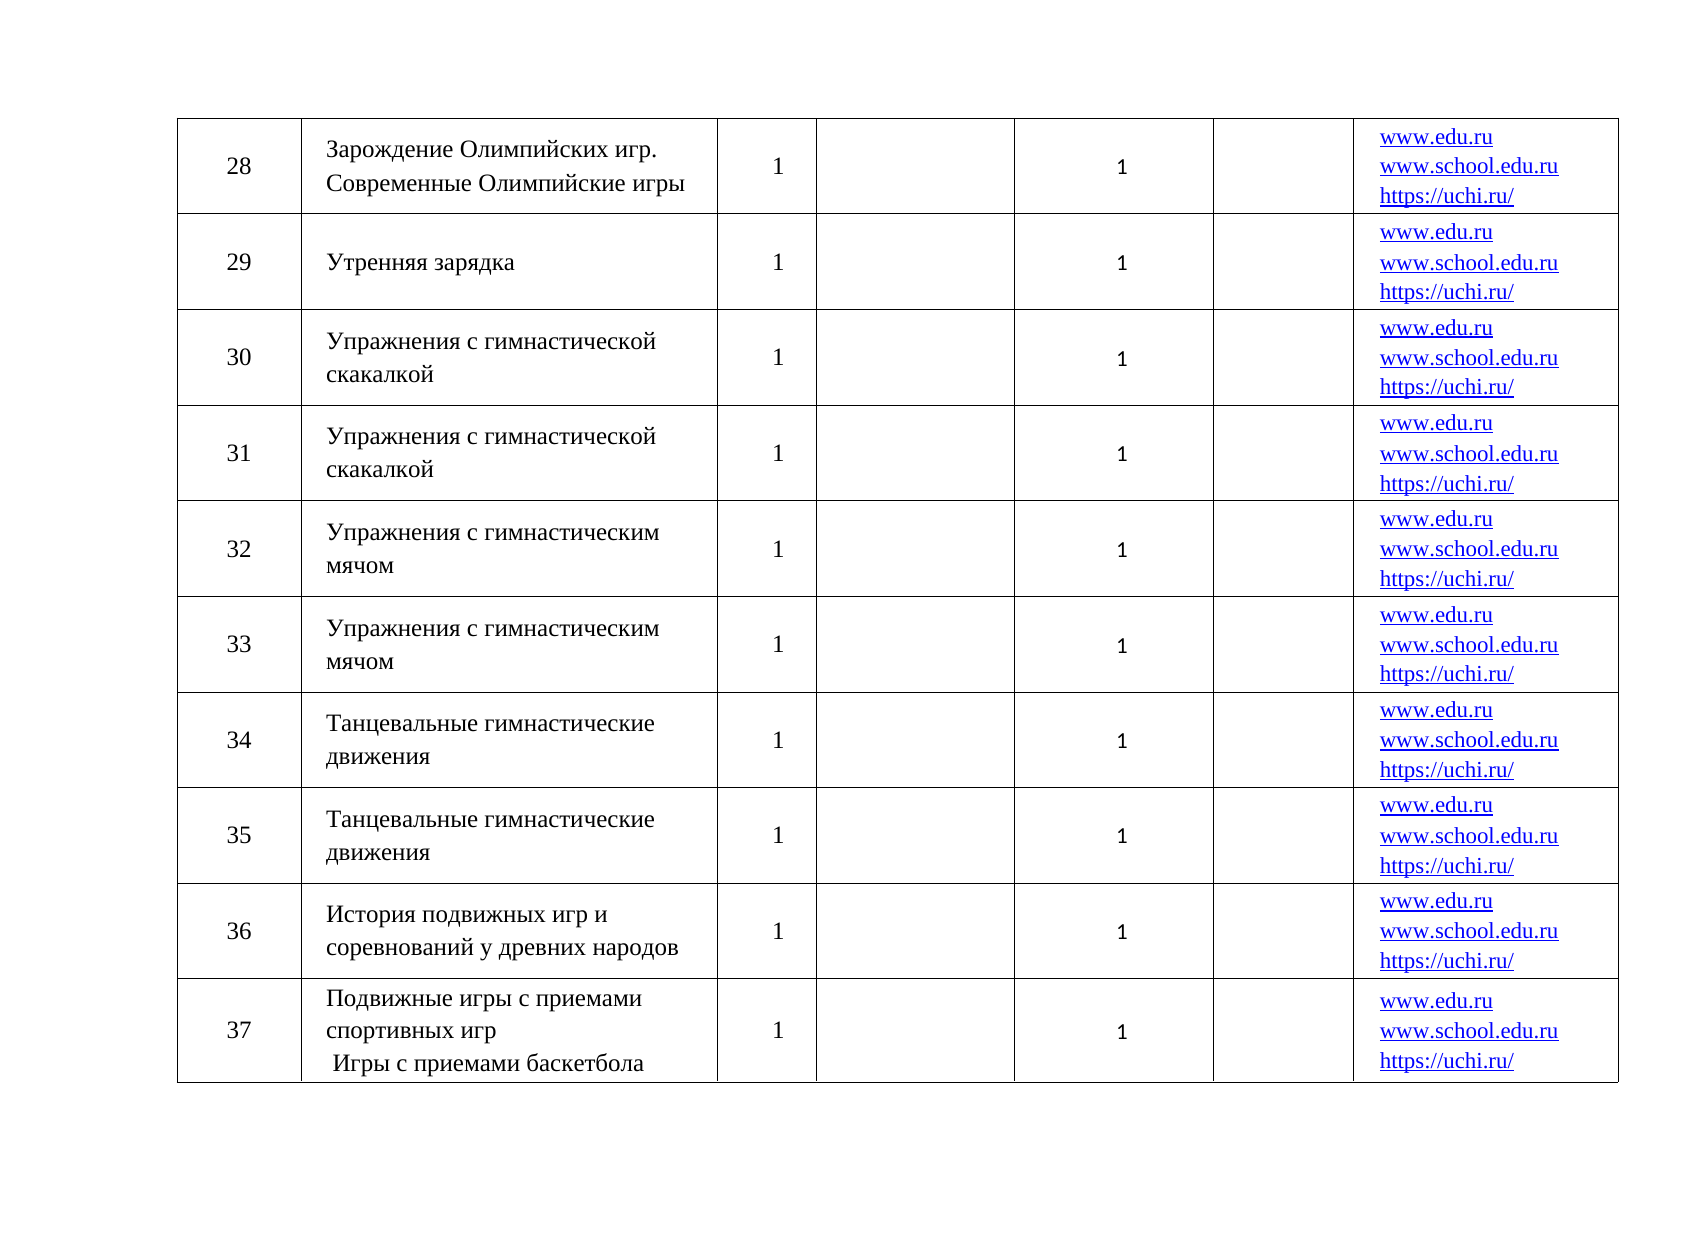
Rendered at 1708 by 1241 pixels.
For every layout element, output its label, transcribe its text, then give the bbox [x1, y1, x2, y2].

table_cell 1 [1015, 597, 1213, 691]
table_cell 1 [1015, 501, 1213, 596]
table_cell 1 [718, 310, 816, 404]
table_cell Упражнения с гимнастической скакалкой [302, 406, 717, 500]
table_cell 1 [1015, 310, 1213, 404]
table_cell История подвижных игр и соревнований у древних народов [302, 884, 717, 978]
table_cell [1214, 406, 1353, 500]
table_header 1 [1015, 119, 1213, 213]
table_cell 1 [718, 884, 816, 978]
table_cell 31 [178, 406, 301, 500]
table_cell www.edu.ru www.school.edu.ru https://uchi.ru/ [1354, 310, 1618, 404]
table_cell www.edu.ru www.school.edu.ru https://uchi.ru/ [1354, 501, 1618, 596]
table_cell 1 [1015, 406, 1213, 500]
table_cell Подвижные игры с приемами спортивных игр Игры с приемами баскетбола [302, 979, 717, 1081]
table_cell 1 [1015, 979, 1213, 1081]
table_cell [1214, 693, 1353, 787]
table_cell [817, 788, 1014, 882]
table_cell [1214, 979, 1353, 1081]
table_cell 1 [718, 501, 816, 596]
table_cell [1214, 597, 1353, 691]
table_cell Танцевальные гимнастические движения [302, 693, 717, 787]
table_cell 1 [718, 979, 816, 1081]
table_header 1 [718, 119, 816, 213]
table_cell 1 [718, 788, 816, 882]
table_cell [817, 214, 1014, 309]
table_cell 1 [1015, 884, 1213, 978]
table_cell 1 [718, 597, 816, 691]
table_cell [817, 884, 1014, 978]
table_cell 34 [178, 693, 301, 787]
table_cell Упражнения с гимнастической скакалкой [302, 310, 717, 404]
table_cell 37 [178, 979, 301, 1081]
table_cell 35 [178, 788, 301, 882]
table_cell 29 [178, 214, 301, 309]
table_cell [1214, 310, 1353, 404]
table_cell www.edu.ru www.school.edu.ru https://uchi.ru/ [1354, 788, 1618, 882]
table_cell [1354, 884, 1618, 978]
table_cell [817, 693, 1014, 787]
table_header 28 [178, 119, 301, 213]
table_cell 1 [718, 406, 816, 500]
table_cell 1 [718, 214, 816, 309]
table_cell 1 [1015, 214, 1213, 309]
table_cell www.edu.ru www.school.edu.ru https://uchi.ru/ [1354, 693, 1618, 787]
table_cell Танцевальные гимнастические движения [302, 788, 717, 882]
table_cell [817, 597, 1014, 691]
table_cell 1 [1015, 788, 1213, 882]
table_cell [1214, 884, 1353, 978]
table_cell [817, 501, 1014, 596]
table_cell 1 [718, 693, 816, 787]
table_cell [1354, 979, 1618, 1081]
table_cell Утренняя зарядка [302, 214, 717, 309]
table_cell www.edu.ru www.school.edu.ru https://uchi.ru/ [1354, 597, 1618, 691]
table_cell 36 [178, 884, 301, 978]
table_cell [1214, 501, 1353, 596]
table_cell 30 [178, 310, 301, 404]
table_cell [817, 979, 1014, 1081]
table_cell 33 [178, 597, 301, 691]
table_header [1214, 119, 1353, 213]
table_cell Упражнения с гимнастическим мячом [302, 501, 717, 596]
table_cell 32 [178, 501, 301, 596]
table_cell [1354, 214, 1618, 309]
table_header [817, 119, 1014, 213]
table_cell [1214, 214, 1353, 309]
table_header www.edu.ru www.school.edu.ru https://uchi.ru/ [1354, 119, 1618, 213]
table_cell [817, 310, 1014, 404]
table_cell [1214, 788, 1353, 882]
table_cell www.edu.ru www.school.edu.ru https://uchi.ru/ [1354, 406, 1618, 500]
table_cell [817, 406, 1014, 500]
table_header Зарождение Олимпийских игр. Современные Олимпийские игры [302, 119, 717, 213]
table_cell 1 [1015, 693, 1213, 787]
table_cell Упражнения с гимнастическим мячом [302, 597, 717, 691]
